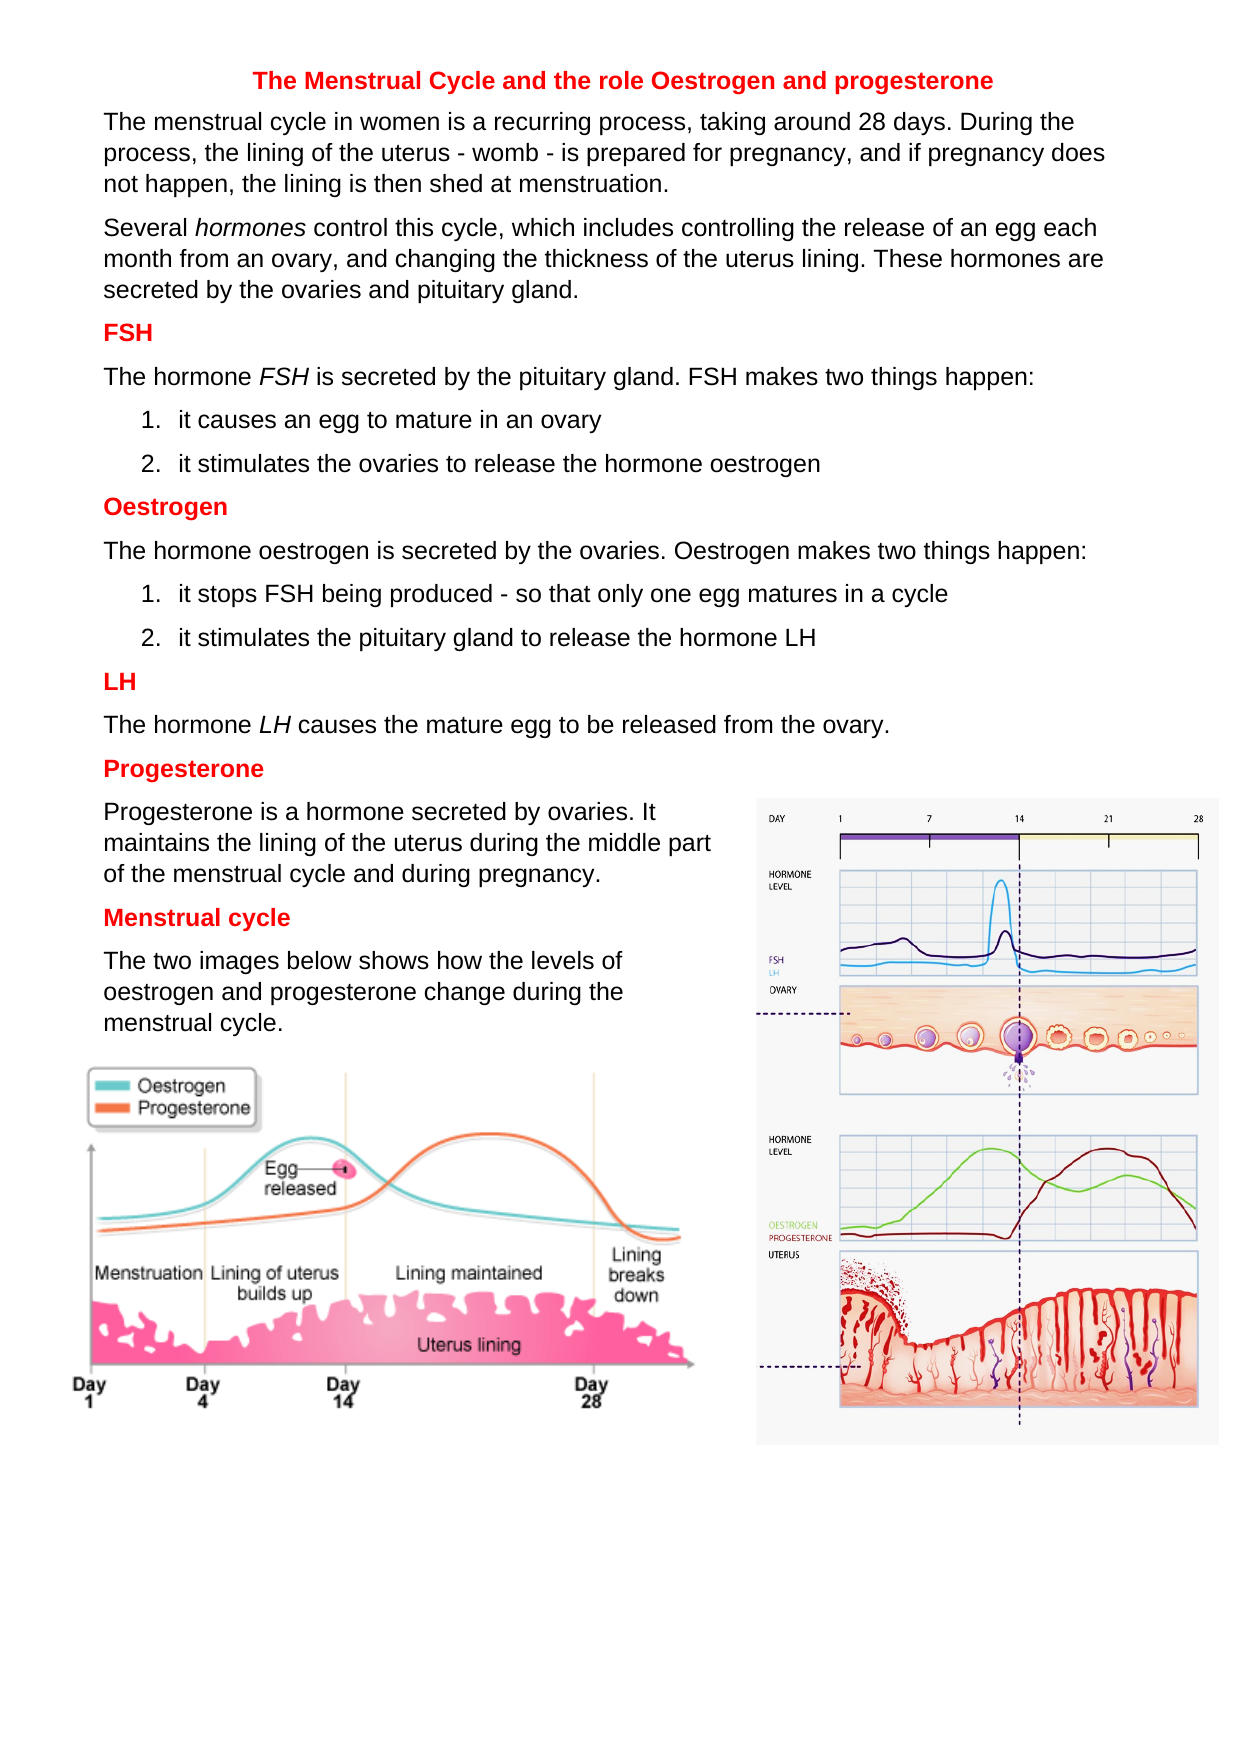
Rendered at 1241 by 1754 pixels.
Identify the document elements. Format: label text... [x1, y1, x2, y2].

list it stops FSH being produced - so that only one egg matures in a cycle [141, 579, 1144, 608]
text Progesterone [103, 753, 1144, 782]
text Oestrogen [103, 492, 1144, 521]
text The hormone LH causes the mature egg to be released from the ovary. [103, 710, 1144, 739]
text Menstrual cycle [103, 903, 756, 931]
list it causes an egg to mature in an ovary [141, 405, 1144, 434]
list it stimulates the pituitary gland to release the hormone LH [141, 623, 1144, 652]
text LH [103, 666, 1144, 695]
text FSH [103, 318, 1144, 347]
text The hormone oestrogen is secreted by the ovaries. Oestrogen makes two things happen: [103, 536, 1144, 564]
picture [756, 798, 1219, 1445]
list it stimulates the ovaries to release the hormone oestrogen [141, 449, 1144, 477]
picture [67, 1048, 702, 1424]
text Progesterone is a hormone secreted by ovaries. It maintains the lining of the uterus during the middle part of the menstrual cycle and during pregnancy. [103, 797, 1144, 888]
text The Menstrual Cycle and the role Oestrogen and progesterone [103, 66, 1144, 94]
text The hormone FSH is secreted by the pituitary gland. FSH makes two things happen: [103, 362, 1144, 390]
text The menstrual cycle in women is a recurring process, taking around 28 days. During the process, the lining of the uterus - womb - is prepared for pregnancy, and if pregnancy does not happen, the lining is then shed at menstruation. [103, 107, 1144, 198]
text Several hormones control this cycle, which includes controlling the release of an egg each month from an ovary, and changing the thickness of the uterus lining. These hormones are secreted by the ovaries and pituitary gland. [103, 212, 1144, 303]
text The two images below shows how the levels of oestrogen and progesterone change during the menstrual cycle. [103, 946, 756, 1037]
